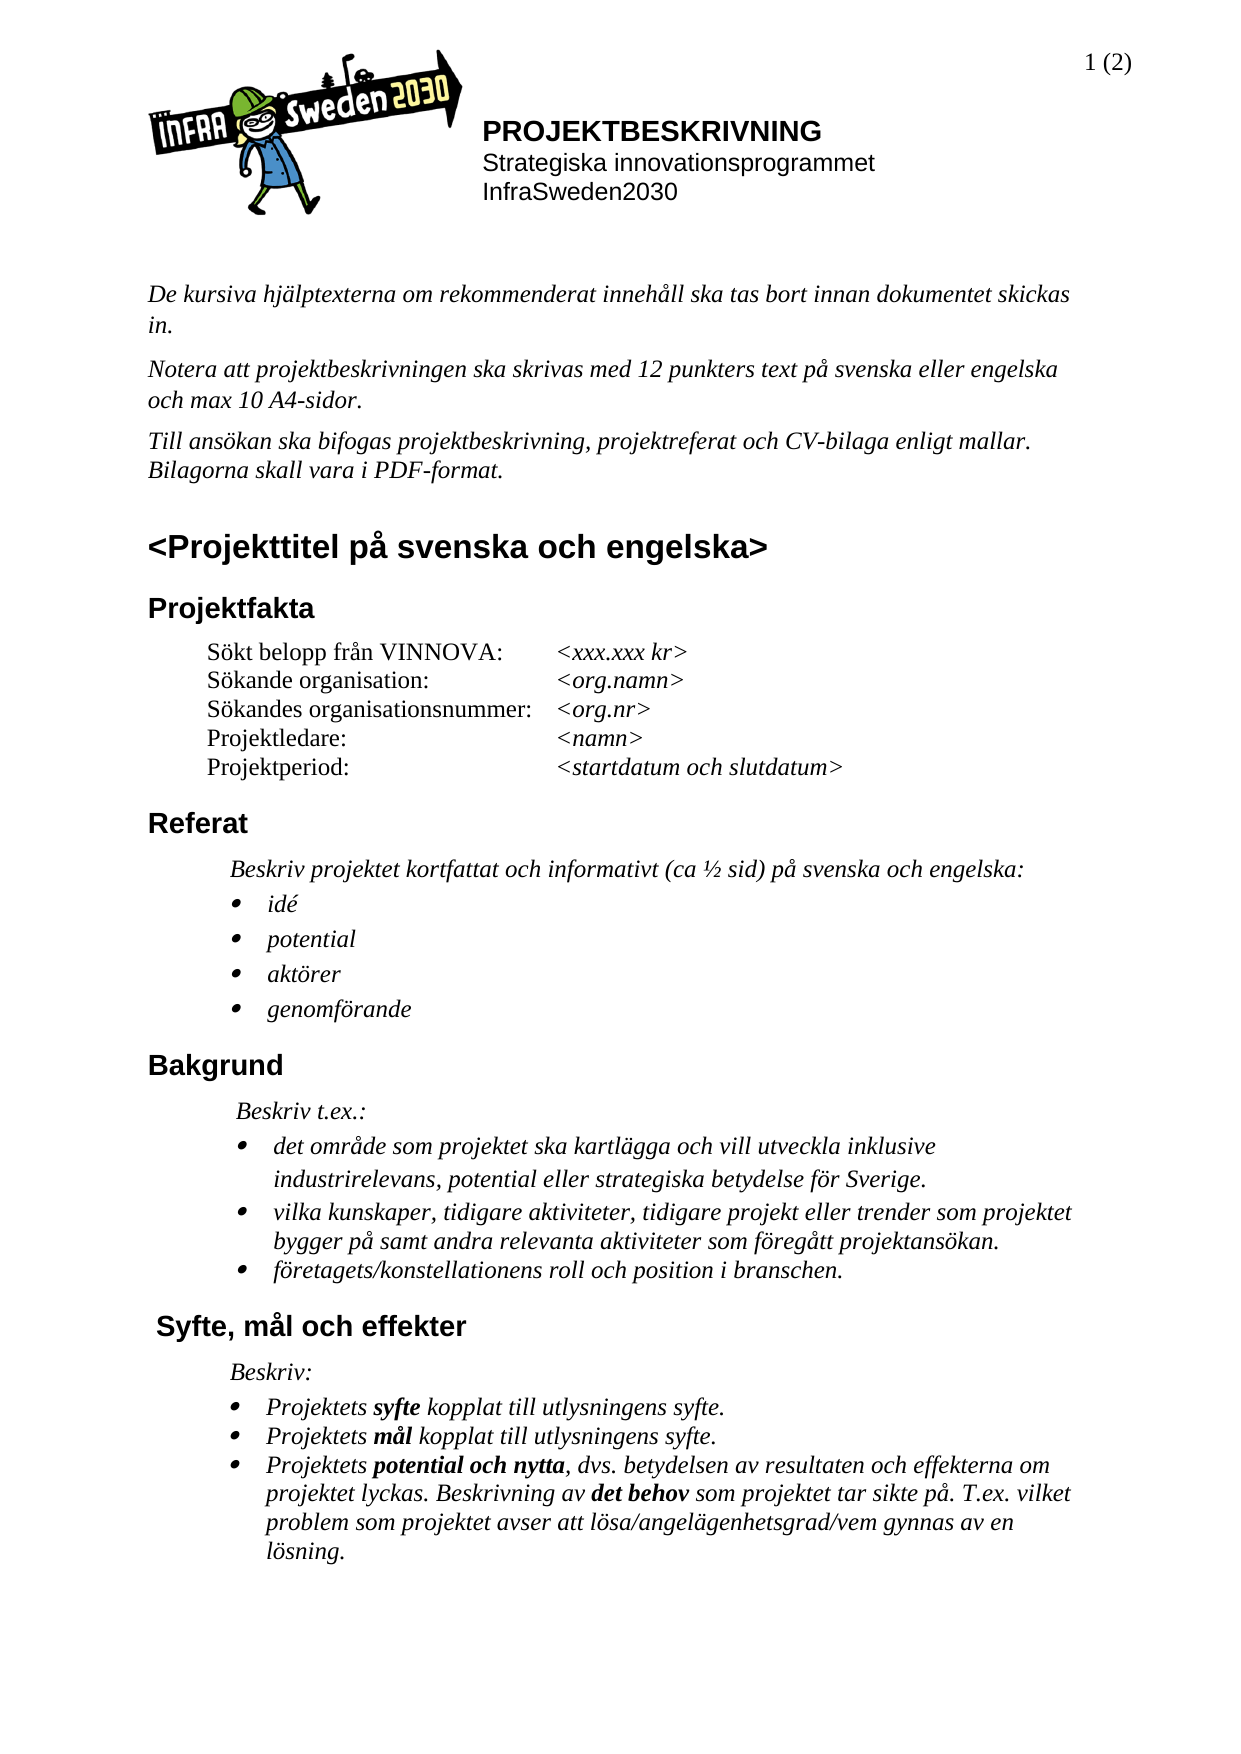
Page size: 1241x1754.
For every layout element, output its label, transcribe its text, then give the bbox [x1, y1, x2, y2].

picture [147, 48, 464, 217]
subtitle <Projekttitel på svenska och engelska> [148, 527, 1093, 566]
subtitle Referat [148, 806, 1093, 839]
text Beskriv: [148, 1355, 1093, 1386]
list aktörer [229, 959, 1093, 988]
subtitle Bakgrund [148, 1048, 1093, 1081]
text Sökandes organisationsnummer: <org.nr> [207, 694, 1093, 723]
list Projektets syfte kopplat till utlysningens syfte. [228, 1392, 1093, 1421]
text De kursiva hjälptexterna om rekommenderat innehåll ska tas bort innan dokumentet skickas in. [148, 276, 1093, 339]
text Sökt belopp från VINNOVA: <xxx.xxx kr> [207, 637, 1093, 666]
list det område som projektet ska kartlägga och vill utveckla inklusive industrirelevans, potential eller strategiska betydelse för Sverige. [236, 1131, 1093, 1193]
subtitle Projektfakta [148, 591, 1093, 624]
list Projektets mål kopplat till utlysningens syfte. [228, 1421, 1093, 1450]
text Beskriv projektet kortfattat och informativt (ca ½ sid) på svenska och engelska: [192, 852, 1093, 883]
list Projektets potential och nytta, dvs. betydelsen av resultaten och effekterna om projektet lyckas. Beskrivning av det behov som projektet tar sikte på. T.ex. vilket problem som projektet avser att lösa/angelägenhetsgrad/vem gynnas av en lösning. [228, 1450, 1093, 1565]
list vilka kunskaper, tidigare aktiviteter, tidigare projekt eller trender som projektet bygger på samt andra relevanta aktiviteter som föregått projektansökan. [236, 1197, 1093, 1255]
list potential [229, 924, 1093, 953]
list genomförande [229, 994, 1093, 1023]
text Till ansökan ska bifogas projektbeskrivning, projektreferat och CV-bilaga enligt mallar. Bilagorna skall vara i PDF-format. [148, 426, 1093, 484]
text Beskriv t.ex.: [192, 1094, 1093, 1125]
text Notera att projektbeskrivningen ska skrivas med 12 punkters text på svenska eller engelska och max 10 A4-sidor. [148, 351, 1093, 414]
list idé [229, 889, 1093, 918]
text Projektledare: <namn> [207, 723, 1093, 752]
text Sökande organisation: <org.namn> [207, 666, 1093, 694]
list företagets/konstellationens roll och position i branschen. [236, 1255, 1093, 1284]
subtitle Syfte, mål och effekter [148, 1309, 1093, 1342]
text Projektperiod: <startdatum och slutdatum> [207, 752, 1093, 781]
